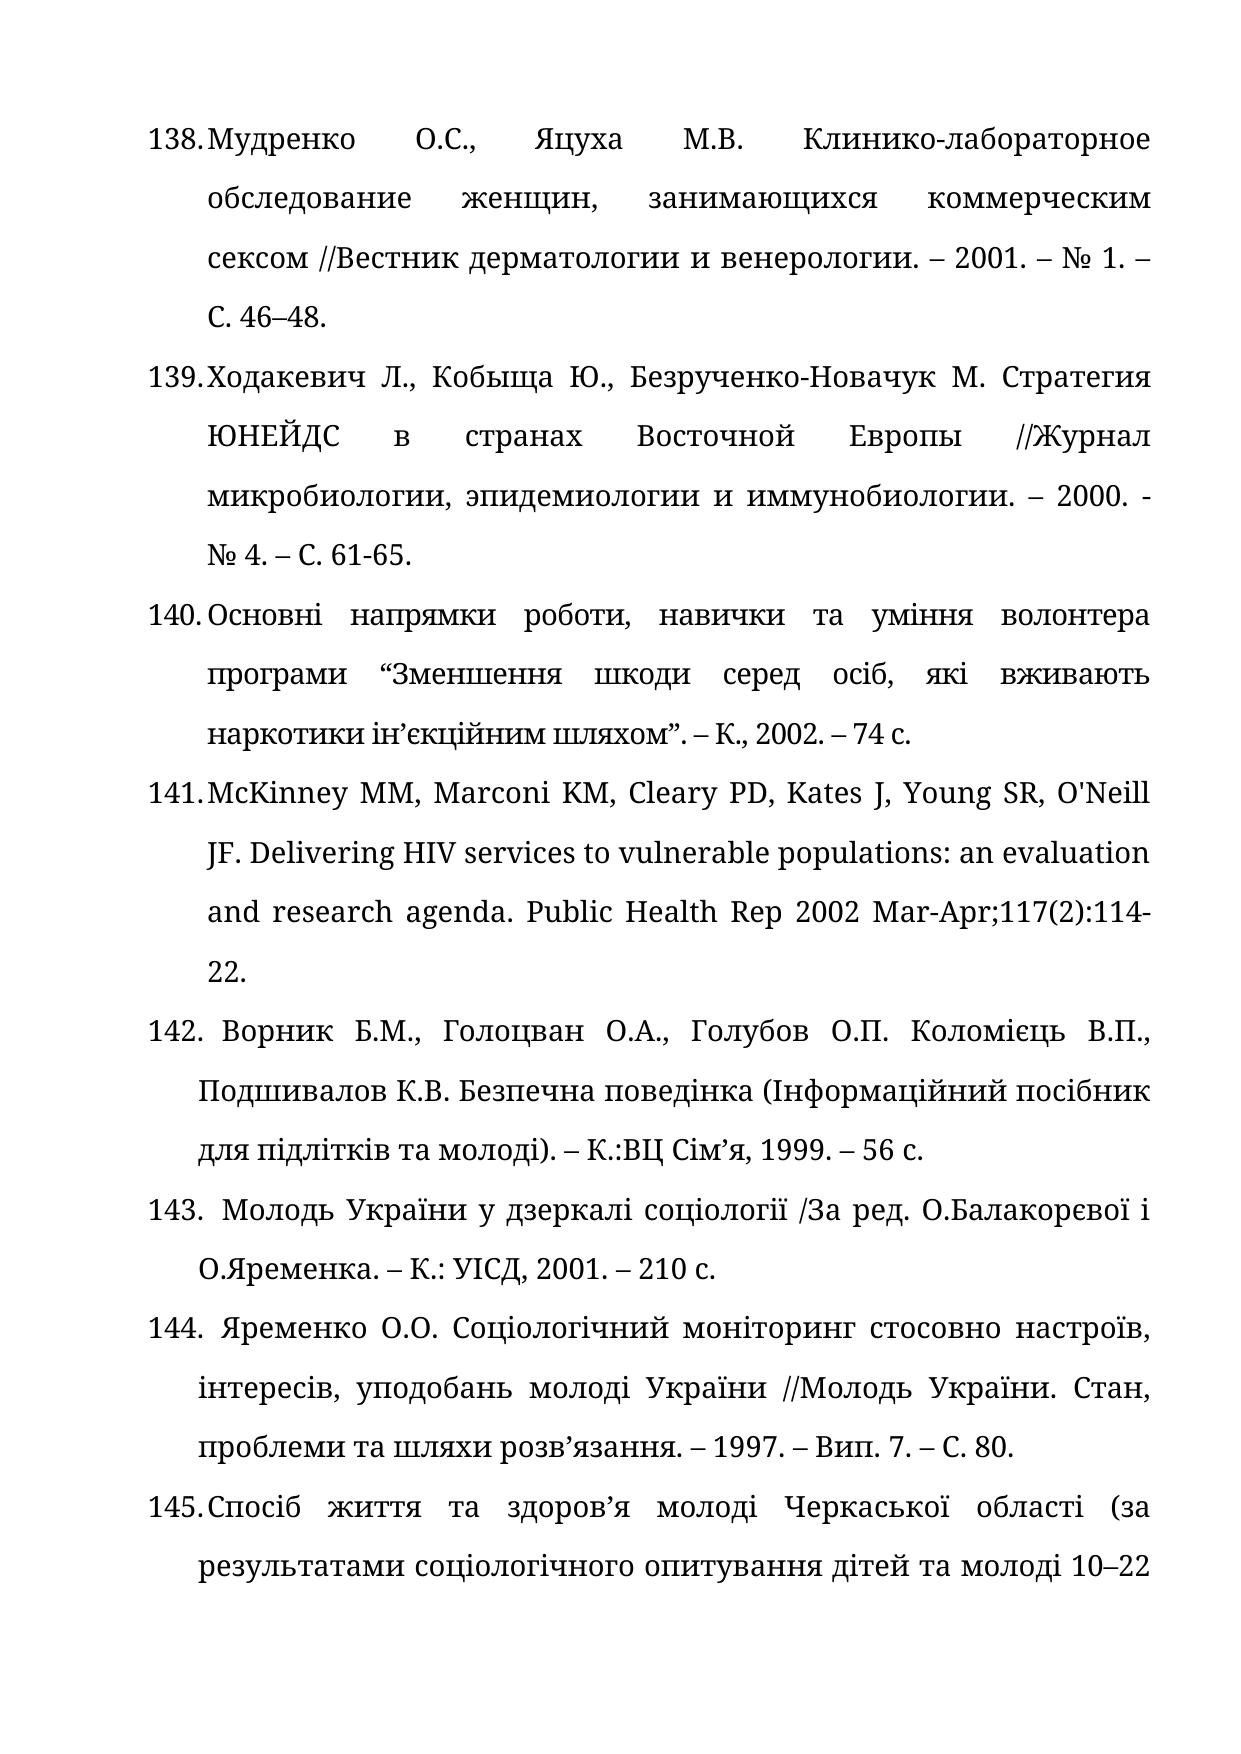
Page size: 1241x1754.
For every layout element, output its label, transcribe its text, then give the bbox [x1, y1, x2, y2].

list McKinney MM, Marconi KM, Cleary PD, Kates J, Young SR, O'Neill JF. Delivering HIV services to vulnerable populations: an evaluation and research agenda. Public Health Rep 2002 Mar-Apr;117(2):114-22. [148, 772, 1152, 991]
list Мудренко О.С., Яцуха М.В. Клинико-лабораторное обследование женщин, занимающихся коммерческим сексом //Вестник дерматологии и венерологии. – 2001. – № 1. – С. 46–48. [148, 118, 1152, 336]
list Основні напрямки роботи, навички та уміння волонтера програми “Зменшення шкоди серед осіб, які вживають наркотики ін’єкційним шляхом”. – К., 2002. – 74 с. [148, 594, 1152, 753]
list Молодь України у дзеркалі соціології /За ред. О.Балакорєвої і О.Яременка. – К.: УІСД, 2001. – 210 с. [148, 1189, 1152, 1288]
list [148, 1486, 1152, 1585]
list Ходакевич Л., Кобыща Ю., Безрученко-Новачук М. Стратегия ЮНЕЙДС в странах Восточной Европы //Журнал микробиологии, эпидемиологии и иммунобиологии. – 2000. - № 4. – С. 61-65. [148, 356, 1152, 574]
list Яременко О.О. Соціологічний моніторинг стосовно настроїв, інтересів, уподобань молоді України //Молодь України. Стан, проблеми та шляхи розв’язання. – 1997. – Вип. 7. – С. 80. [148, 1308, 1152, 1466]
list Ворник Б.М., Голоцван О.А., Голубов О.П. Коломієць В.П., Подшивалов К.В. Безпечна поведінка (Інформаційний посібник для підлітків та молоді). – К.:ВЦ Сім’я, 1999. – 56 с. [148, 1010, 1152, 1169]
